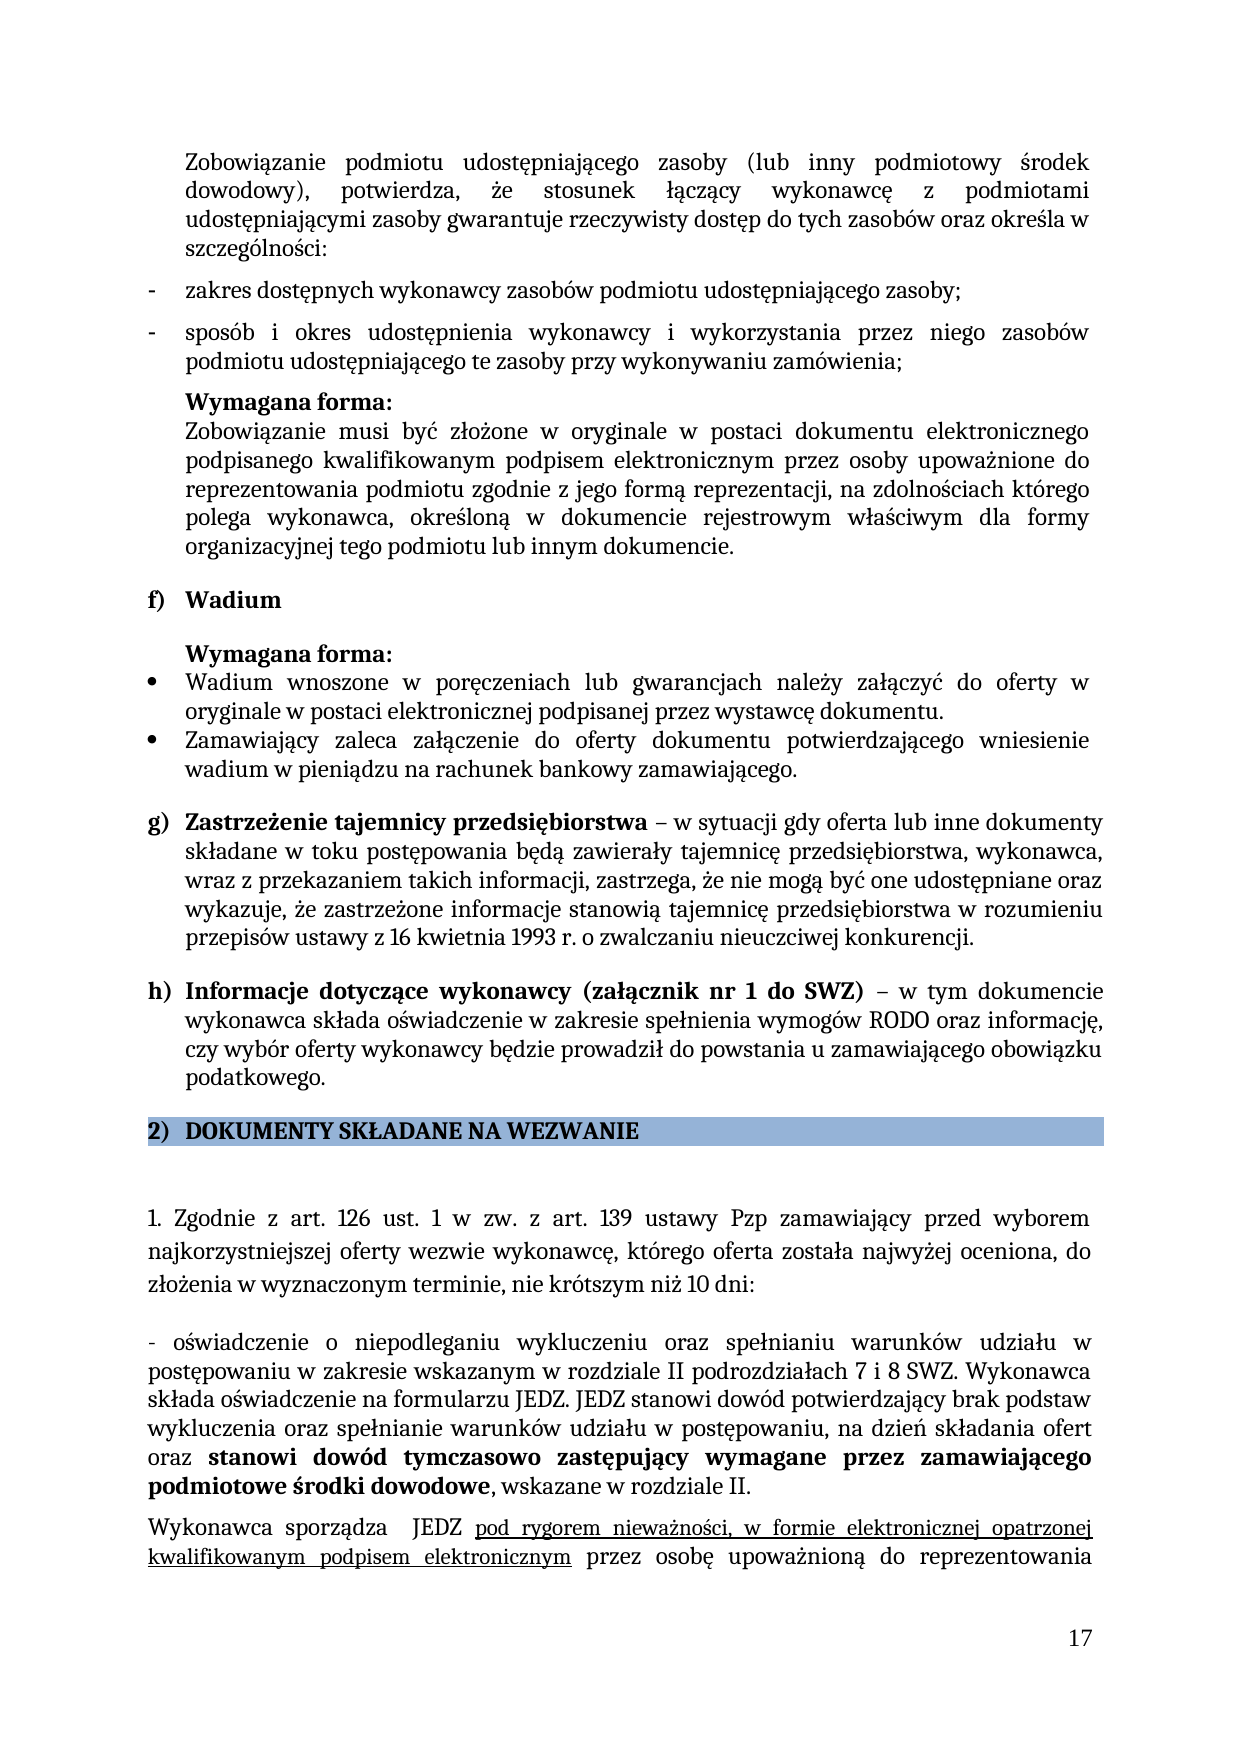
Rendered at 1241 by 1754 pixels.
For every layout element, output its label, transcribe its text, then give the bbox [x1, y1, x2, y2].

list Zastrzeżenie tajemnicy przedsiębiorstwa – w sytuacji gdy oferta lub inne dokumenty składane w toku postępowania będą zawierały tajemnicę przedsiębiorstwa, wykonawca, wraz z przekazaniem takich informacji, zastrzega, że nie mogą być one udostępniane oraz wykazuje, że zastrzeżone informacje stanowią tajemnicę przedsiębiorstwa w rozumieniu przepisów ustawy z 16 kwietnia 1993 r. o zwalczaniu nieuczciwej konkurencji. [148, 808, 1104, 952]
text Wymagana forma: [185, 388, 1091, 417]
list zakres dostępnych wykonawcy zasobów podmiotu udostępniającego zasoby; [148, 275, 1091, 305]
text 1. Zgodnie z art. 126 ust. 1 w zw. z art. 139 ustawy Pzp zamawiający przed wyborem najkorzystniejszej oferty wezwie wykonawcę, którego oferta została najwyżej oceniona, do złożenia w wyznaczonym terminie, nie krótszym niż 10 dni: [148, 1204, 1093, 1298]
list Zamawiający zaleca załączenie do oferty dokumentu potwierdzającego wniesienie wadium w pieniądzu na rachunek bankowy zamawiającego. [148, 726, 1091, 783]
text - oświadczenie o niepodleganiu wykluczeniu oraz spełnianiu warunków udziału w postępowaniu w zakresie wskazanym w rozdziale II podrozdziałach 7 i 8 SWZ. Wykonawca składa oświadczenie na formularzu JEDZ. JEDZ stanowi dowód potwierdzający brak podstaw wykluczenia oraz spełnianie warunków udziału w postępowaniu, na dzień składania ofert oraz stanowi dowód tymczasowo zastępujący wymagane przez zamawiającego podmiotowe środki dowodowe, wskazane w rozdziale II. [148, 1328, 1093, 1500]
text Wymagana forma: [185, 639, 1091, 668]
list Informacje dotyczące wykonawcy (załącznik nr 1 do SWZ) – w tym dokumencie wykonawca składa oświadczenie w zakresie spełnienia wymogów RODO oraz informację, czy wybór oferty wykonawcy będzie prowadził do powstania u zamawiającego obowiązku podatkowego. [148, 977, 1104, 1092]
list DOKUMENTY SKŁADANE NA WEZWANIE [148, 1117, 1104, 1146]
list Wadium wnoszone w poręczeniach lub gwarancjach należy załączyć do oferty w oryginale w postaci elektronicznej podpisanej przez wystawcę dokumentu. [148, 668, 1091, 726]
list sposób i okres udostępnienia wykonawcy i wykorzystania przez niego zasobów podmiotu udostępniającego te zasoby przy wykonywaniu zamówienia; [148, 317, 1091, 376]
list Wadium [148, 586, 1091, 614]
text Zobowiązanie musi być złożone w oryginale w postaci dokumentu elektronicznego podpisanego kwalifikowanym podpisem elektronicznym przez osoby upoważnione do reprezentowania podmiotu zgodnie z jego formą reprezentacji, na zdolnościach którego polega wykonawca, określoną w dokumencie rejestrowym właściwym dla formy organizacyjnej tego podmiotu lub innym dokumencie. [185, 417, 1091, 561]
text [148, 1513, 1093, 1570]
text Zobowiązanie podmiotu udostępniającego zasoby (lub inny podmiotowy środek dowodowy), potwierdza, że stosunek łączący wykonawcę z podmiotami udostępniającymi zasoby gwarantuje rzeczywisty dostęp do tych zasobów oraz określa w szczególności: [185, 148, 1091, 263]
